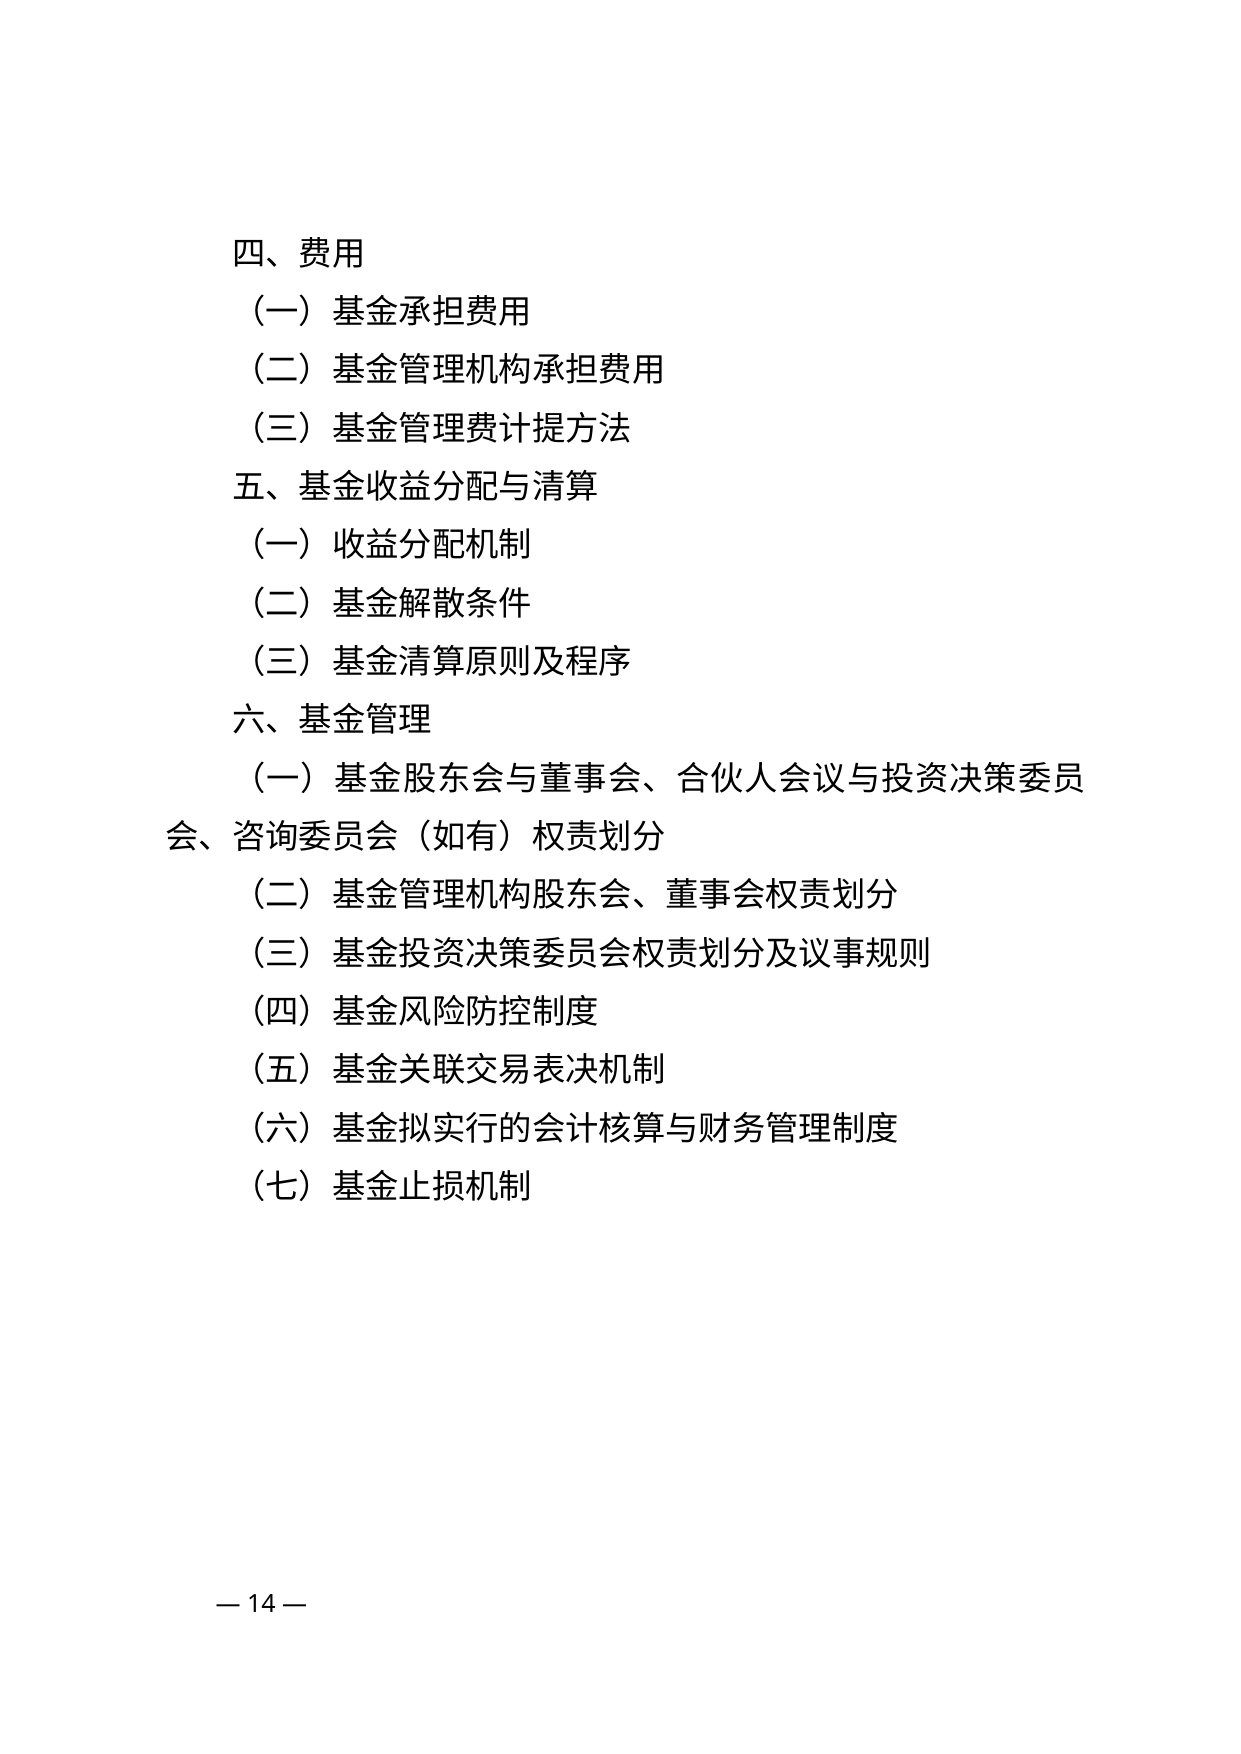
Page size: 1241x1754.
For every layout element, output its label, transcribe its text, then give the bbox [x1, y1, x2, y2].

text （七）基金止损机制 [165, 1152, 1087, 1210]
text 五、基金收益分配与清算 [165, 452, 1087, 510]
text （四）基金风险防控制度 [165, 977, 1087, 1035]
text （三）基金清算原则及程序 [165, 627, 1087, 685]
text 六、基金管理 [165, 685, 1087, 743]
text （一）基金股东会与董事会、合伙人会议与投资决策委员会、咨询委员会（如有）权责划分 [165, 743, 1087, 860]
text （二）基金管理机构股东会、董事会权责划分 [165, 860, 1087, 918]
text （三）基金投资决策委员会权责划分及议事规则 [165, 918, 1087, 977]
text （五）基金关联交易表决机制 [165, 1035, 1087, 1093]
text （三）基金管理费计提方法 [165, 393, 1087, 452]
text （六）基金拟实行的会计核算与财务管理制度 [165, 1093, 1087, 1152]
text （一）基金承担费用 [165, 277, 1087, 335]
text （二）基金管理机构承担费用 [165, 335, 1087, 393]
text （二）基金解散条件 [165, 568, 1087, 627]
text 四、费用 [165, 218, 1087, 277]
text （一）收益分配机制 [165, 510, 1087, 568]
